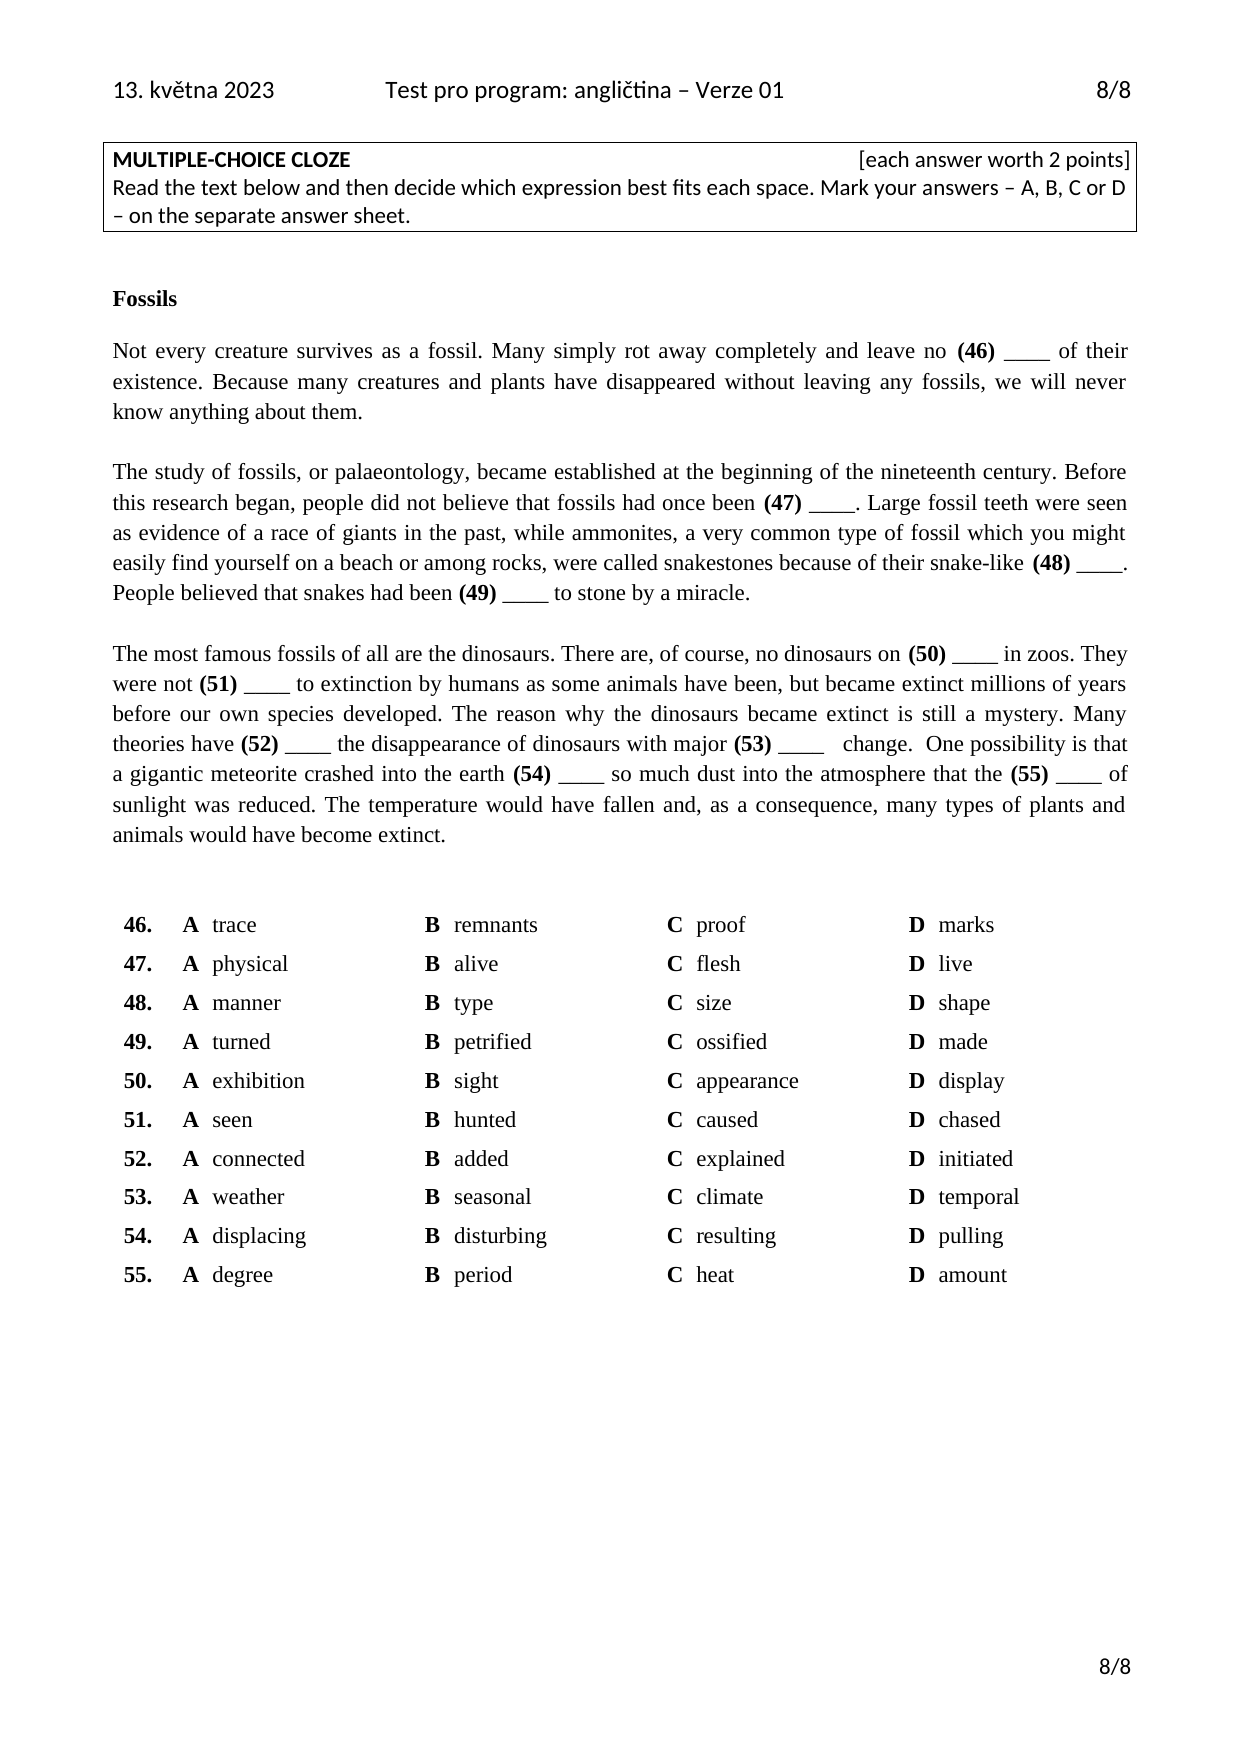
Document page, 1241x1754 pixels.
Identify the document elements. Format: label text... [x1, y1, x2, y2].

table_cell C [655, 1106, 685, 1144]
table_header B [413, 911, 443, 950]
table_cell D [898, 989, 927, 1028]
table_cell 48. [112, 989, 171, 1028]
table_cell petrified [443, 1028, 655, 1067]
table_cell 53. [112, 1184, 171, 1222]
table_cell ossified [685, 1028, 897, 1067]
text Not every creature survives as a fossil. Many simply rot away completely and leave no (46) ____ of their existence. Because many creatures and plants have disappeared without leaving any fossils, we will never know anything about them. [112, 337, 1128, 424]
table_cell caused [685, 1106, 897, 1144]
table_cell D [898, 950, 927, 989]
table_cell alive [443, 950, 655, 989]
table_cell D [898, 1067, 927, 1106]
table_cell 51. [112, 1106, 171, 1144]
table_cell A [171, 950, 201, 989]
table_cell 52. [112, 1145, 171, 1183]
text The study of fossils, or palaeontology, became established at the beginning of the nineteenth century. Before this research began, people did not believe that fossils had once been (47) ____. Large fossil teeth were seen as evidence of a race of giants in the past, while ammonites, a very common type of fossil which you might easily find yourself on a beach or among rocks, were called snakestones because of their snake-like (48) ____. People believed that snakes had been (49) ____ to stone by a miracle. [112, 458, 1128, 606]
table_cell resulting [685, 1222, 897, 1261]
table_cell C [655, 1261, 685, 1300]
text Fossils [112, 285, 1128, 311]
table_cell D [898, 1145, 927, 1183]
table_cell D [898, 1222, 927, 1261]
table_cell manner [201, 989, 413, 1028]
table_cell A [171, 1145, 201, 1183]
table_cell explained [685, 1145, 897, 1183]
table_cell B [413, 950, 443, 989]
table_header remnants [443, 911, 655, 950]
table_cell hunted [443, 1106, 655, 1144]
table_cell sight [443, 1067, 655, 1106]
table_cell D [898, 1184, 927, 1222]
table_cell B [413, 1145, 443, 1183]
table_cell added [443, 1145, 655, 1183]
table_cell B [413, 989, 443, 1028]
table_header A [171, 911, 201, 950]
table_cell A [171, 1222, 201, 1261]
table_header D [898, 911, 927, 950]
table_cell C [655, 1222, 685, 1261]
table_cell displacing [201, 1222, 413, 1261]
table_cell temporal [927, 1184, 1139, 1222]
table_cell A [171, 1261, 201, 1300]
table_cell C [655, 1184, 685, 1222]
table_cell 49. [112, 1028, 171, 1067]
table_cell B [413, 1067, 443, 1106]
table_cell pulling [927, 1222, 1139, 1261]
table_cell connected [201, 1145, 413, 1183]
table_cell physical [201, 950, 413, 989]
table_cell A [171, 989, 201, 1028]
table_cell weather [201, 1184, 413, 1222]
table_cell exhibition [201, 1067, 413, 1106]
table_cell D [898, 1028, 927, 1067]
table_cell shape [927, 989, 1139, 1028]
table_cell 54. [112, 1222, 171, 1261]
table_cell turned [201, 1028, 413, 1067]
table_cell B [413, 1222, 443, 1261]
table_header marks [927, 911, 1139, 950]
text Read the text below and then decide which expression best fits each space. Mark your answers – A, B, C or D – on the separate answer sheet. [104, 170, 1136, 231]
table_cell A [171, 1184, 201, 1222]
table_cell live [927, 950, 1139, 989]
table_cell C [655, 1067, 685, 1106]
table_cell display [927, 1067, 1139, 1106]
table_header trace [201, 911, 413, 950]
table_cell seasonal [443, 1184, 655, 1222]
table_cell A [171, 1067, 201, 1106]
table_header 46. [112, 911, 171, 950]
table_cell C [655, 950, 685, 989]
table_cell D [898, 1261, 927, 1300]
table_cell seen [201, 1106, 413, 1144]
table_cell made [927, 1028, 1139, 1067]
table_cell amount [927, 1261, 1139, 1300]
table_cell B [413, 1106, 443, 1144]
table_cell C [655, 1145, 685, 1183]
table_cell chased [927, 1106, 1139, 1144]
table_cell 47. [112, 950, 171, 989]
table_cell B [413, 1261, 443, 1300]
table_cell heat [685, 1261, 897, 1300]
table_cell appearance [685, 1067, 897, 1106]
table_cell period [443, 1261, 655, 1300]
text MULTIPLE-CHOICE CLOZE [each answer worth 2 points] [104, 143, 1136, 170]
table_cell D [898, 1106, 927, 1144]
table_cell type [443, 989, 655, 1028]
table_cell climate [685, 1184, 897, 1222]
table_cell initiated [927, 1145, 1139, 1183]
table_cell C [655, 989, 685, 1028]
text The most famous fossils of all are the dinosaurs. There are, of course, no dinosaurs on (50) ____ in zoos. They were not (51) ____ to extinction by humans as some animals have been, but became extinct millions of years before our own species developed. The reason why the dinosaurs became extinct is still a mystery. Many theories have (52) ____ the disappearance of dinosaurs with major (53) ____ change. One possibility is that a gigantic meteorite crashed into the earth (54) ____ so much dust into the atmosphere that the (55) ____ of sunlight was reduced. The temperature would have fallen and, as a consequence, many types of plants and animals would have become extinct. [112, 639, 1128, 847]
table_cell 50. [112, 1067, 171, 1106]
table_cell flesh [685, 950, 897, 989]
table_cell size [685, 989, 897, 1028]
table_cell B [413, 1028, 443, 1067]
table_header C [655, 911, 685, 950]
table_cell A [171, 1028, 201, 1067]
table_cell degree [201, 1261, 413, 1300]
table_cell disturbing [443, 1222, 655, 1261]
table_cell 55. [112, 1261, 171, 1300]
table_cell B [413, 1184, 443, 1222]
table_header proof [685, 911, 897, 950]
table_cell A [171, 1106, 201, 1144]
table_cell C [655, 1028, 685, 1067]
